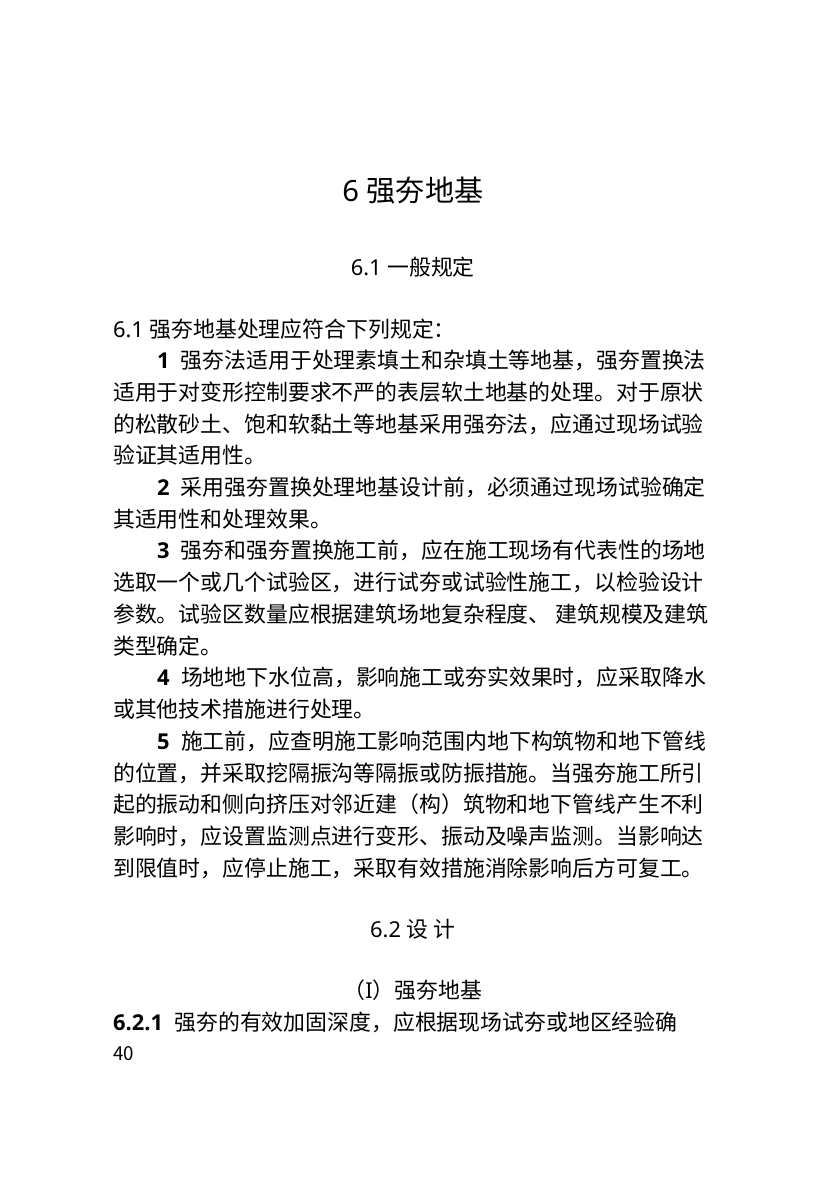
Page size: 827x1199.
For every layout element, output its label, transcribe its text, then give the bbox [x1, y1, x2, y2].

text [113, 1005, 712, 1037]
text （I）强夯地基 [113, 973, 712, 1005]
text 4 场地地下水位高，影响施工或夯实效果时，应采取降水或其他技术措施进行处理。 [113, 660, 712, 724]
text 5 施工前，应查明施工影响范围内地下构筑物和地下管线的位置，并采取挖隔振沟等隔振或防振措施。当强夯施工所引起的振动和侧向挤压对邻近建（构）筑物和地下管线产生不利影响时，应设置监测点进行变形、振动及噪声监测。当影响达到限值时，应停止施工，采取有效措施消除影响后方可复工。 [113, 724, 712, 882]
text 6.1 强夯地基处理应符合下列规定： [113, 312, 712, 343]
subtitle 6 强夯地基 [113, 167, 712, 210]
text 2 采用强夯置换处理地基设计前，必须通过现场试验确定其适用性和处理效果。 [113, 470, 712, 533]
text 1 强夯法适用于处理素填土和杂填土等地基，强夯置换法适用于对变形控制要求不严的表层软土地基的处理。对于原状的松散砂土、饱和软黏土等地基采用强夯法，应通过现场试验验证其适用性。 [113, 343, 712, 470]
subtitle 6.1 一般规定 [113, 250, 712, 282]
subtitle 6.2 设 计 [113, 912, 712, 944]
text 3 强夯和强夯置换施工前，应在施工现场有代表性的场地选取一个或几个试验区，进行试夯或试验性施工，以检验设计参数。试验区数量应根据建筑场地复杂程度、 建筑规模及建筑类型确定。 [113, 533, 712, 660]
